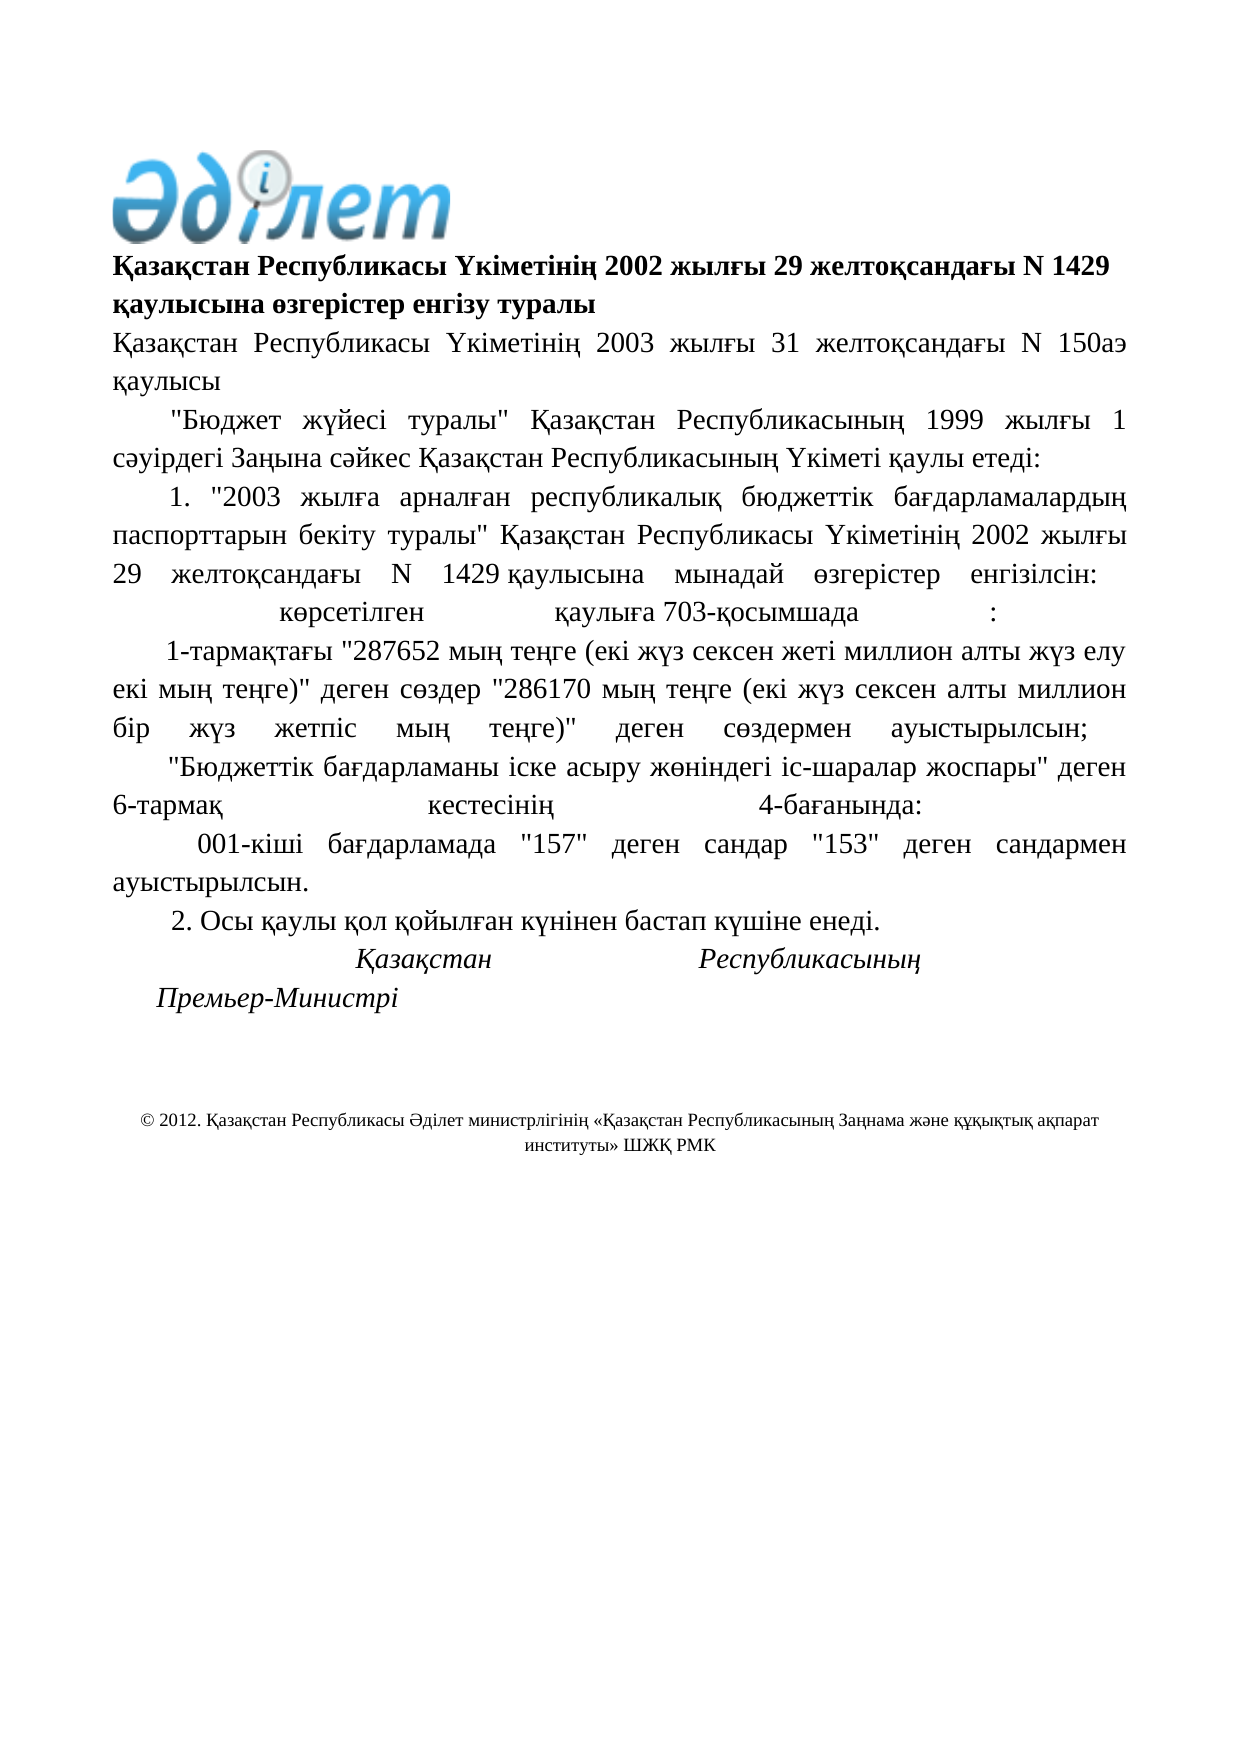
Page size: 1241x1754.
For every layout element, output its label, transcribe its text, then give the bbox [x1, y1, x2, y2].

text 1. "2003 жылға арналған республикалық бюджеттік бағдарламалардың паспорттарын бекіту туралы" Қазақстан Республикасы Үкіметінің 2002 жылғы 29 желтоқсандағы N 1429 қаулысына мынадай өзгерістер енгізілсін: көрсетілген қаулыға 703-қосымшада : 1-тармақтағы "287652 мың теңге (екі жүз сексен жеті миллион алты жүз елу екі мың теңге)" деген сөздер "286170 мың теңге (екі жүз сексен алты миллион бір жүз жетпіс мың теңге)" деген сөздермен ауыстырылсын; "Бюджеттік бағдарламаны іске асыру жөніндегі іс-шаралар жоспары" деген 6-тармақ кестесінің 4-бағанында: 001-кіші бағдарламада "157" деген сандар "153" деген сандармен ауыстырылсын. [112, 479, 1128, 898]
text 2. Осы қаулы қол қойылған күнінен бастап күшіне енеді. [112, 903, 1128, 936]
text Қазақстан Республикасы Үкіметінің 2002 жылғы 29 желтоқсандағы N 1429 қаулысына өзгерістер енгізу туралы [112, 248, 1128, 320]
text Қазақстан Республикасы Үкіметінің 2003 жылғы 31 желтоқсандағы N 150аэ қаулысы [112, 325, 1128, 397]
text Қазақстан Республикасының Премьер-Министрі [112, 941, 1128, 1013]
text "Бюджет жүйесі туралы" Қазақстан Республикасының 1999 жылғы 1 сәуірдегі Заңына сәйкес Қазақстан Республикасының Үкіметі қаулы етеді: [112, 402, 1128, 474]
picture [112, 150, 451, 244]
text © 2012. Қазақстан Республикасы Әділет министрлігінің «Қазақстан Республикасының Заңнама және құқықтық ақпарат институты» ШЖҚ РМК [112, 1109, 1128, 1155]
